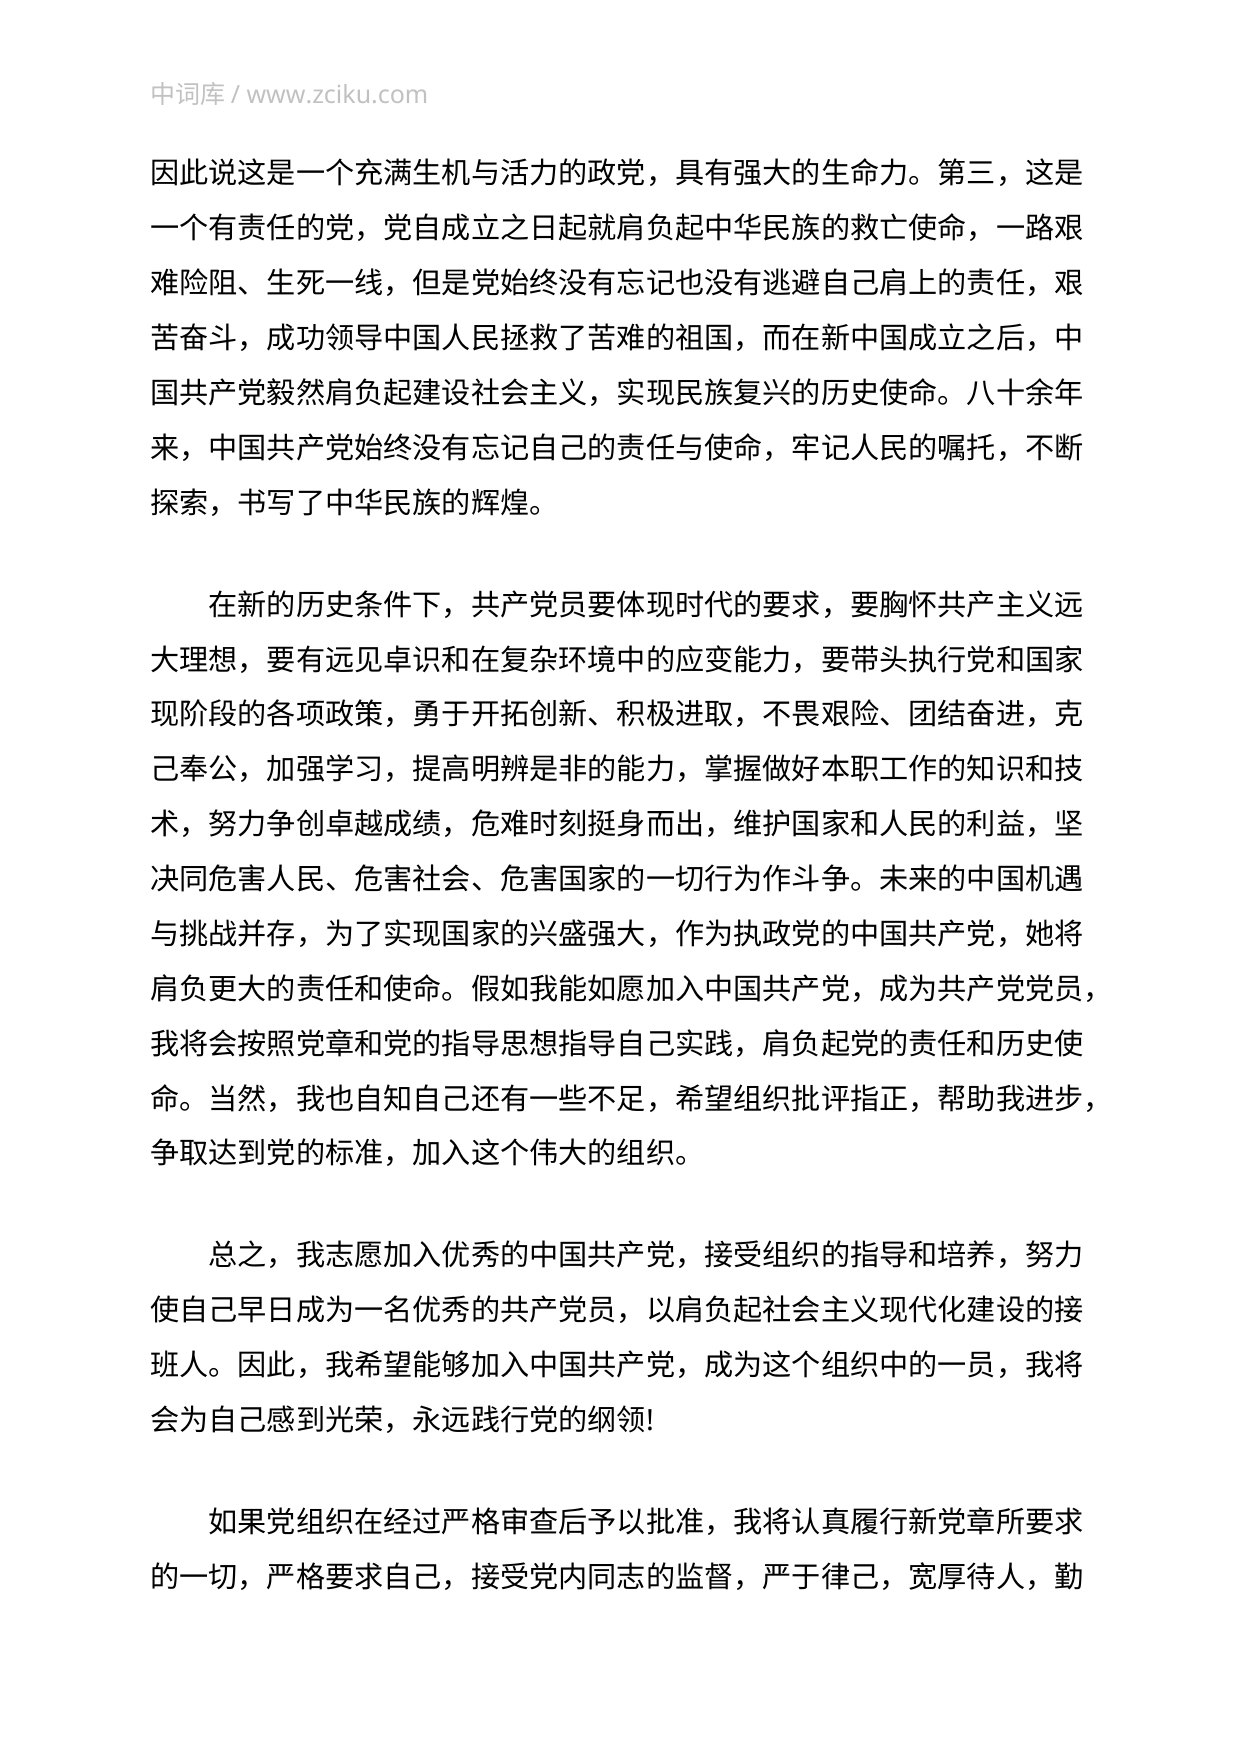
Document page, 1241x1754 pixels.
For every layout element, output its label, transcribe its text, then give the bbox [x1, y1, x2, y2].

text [150, 1498, 1090, 1596]
text 总之，我志愿加入优秀的中国共产党，接受组织的指导和培养，努力使自己早日成为一名优秀的共产党员，以肩负起社会主义现代化建设的接班人。因此，我希望能够加入中国共产党，成为这个组织中的一员，我将会为自己感到光荣，永远践行党的纲领! [150, 1232, 1090, 1439]
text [150, 150, 1090, 522]
text 在新的历史条件下，共产党员要体现时代的要求，要胸怀共产主义远大理想，要有远见卓识和在复杂环境中的应变能力，要带头执行党和国家现阶段的各项政策，勇于开拓创新、积极进取，不畏艰险、团结奋进，克己奉公，加强学习，提高明辨是非的能力，掌握做好本职工作的知识和技术，努力争创卓越成绩，危难时刻挺身而出，维护国家和人民的利益，坚决同危害人民、危害社会、危害国家的一切行为作斗争。未来的中国机遇与挑战并存，为了实现国家的兴盛强大，作为执政党的中国共产党，她将肩负更大的责任和使命。假如我能如愿加入中国共产党，成为共产党党员，我将会按照党章和党的指导思想指导自己实践，肩负起党的责任和历史使命。当然，我也自知自己还有一些不足，希望组织批评指正，帮助我进步，争取达到党的标准，加入这个伟大的组织。 [150, 581, 1090, 1172]
